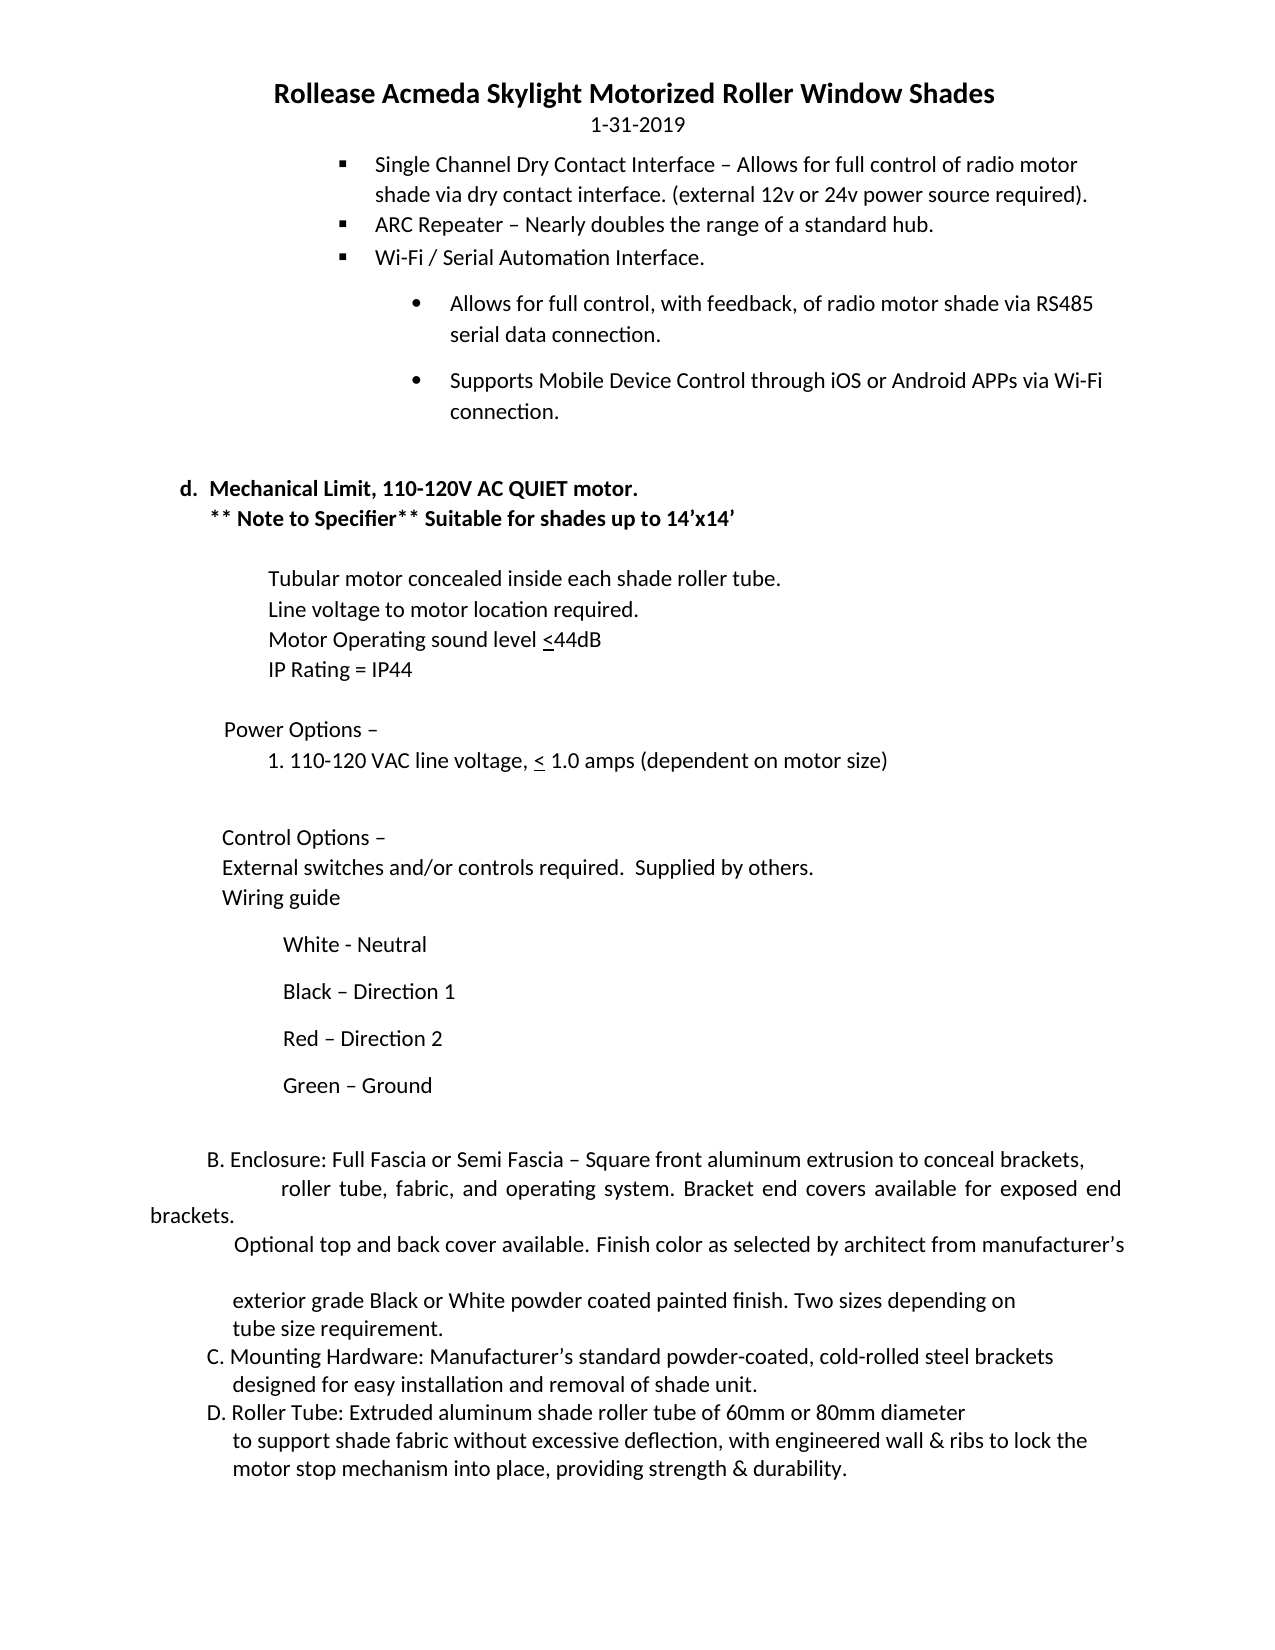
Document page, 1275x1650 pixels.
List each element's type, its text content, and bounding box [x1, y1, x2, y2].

list Mechanical Limit, 110-120V AC QUIET motor. [179, 474, 1125, 502]
text roller tube, fabric, and operating system. Bracket end covers available for exposed end brackets. [150, 1174, 1125, 1230]
list Single Channel Dry Contact Interface – Allows for full control of radio motor shade via dry contact interface. (external 12v or 24v power source required). [337, 150, 1125, 208]
text Motor Operating sound level <44dB [268, 625, 1125, 653]
text C. Mounting Hardware: Manufacturer’s standard powder-coated, cold-rolled steel brackets [150, 1342, 1125, 1370]
text tube size requirement. [150, 1314, 1125, 1342]
text Tubular motor concealed inside each shade roller tube. [268, 564, 1125, 592]
list connection. [450, 397, 1125, 425]
text D. Roller Tube: Extruded aluminum shade roller tube of 60mm or 80mm diameter [150, 1398, 1125, 1426]
text Power Options – [224, 716, 1125, 743]
text Optional top and back cover available. Finish color as selected by architect from manufacturer’s [150, 1230, 1125, 1286]
text 1. 110-120 VAC line voltage, < 1.0 amps (dependent on motor size) [267, 746, 1125, 774]
text External switches and/or controls required. Supplied by others. [150, 853, 1125, 881]
text White - Neutral [150, 930, 1146, 958]
text Line voltage to motor location required. [268, 595, 1125, 623]
list Supports Mobile Device Control through iOS or Android APPs via Wi-Fi [412, 367, 1125, 394]
text Red – Direction 2 [150, 1024, 1146, 1052]
text exterior grade Black or White powder coated painted finish. Two sizes depending on [150, 1286, 1125, 1314]
text designed for easy installation and removal of shade unit. [150, 1370, 1125, 1398]
list ARC Repeater – Nearly doubles the range of a standard hub. [337, 210, 1125, 238]
text to support shade fabric without excessive deflection, with engineered wall & ribs to lock the [150, 1426, 1125, 1454]
text Green – Ground [150, 1071, 1146, 1099]
text IP Rating = IP44 [268, 655, 1125, 683]
list Wi-Fi / Serial Automation Interface. [337, 243, 1125, 271]
text Black – Direction 1 [150, 977, 1146, 1005]
list Allows for full control, with feedback, of radio motor shade via RS485 serial data connection. [412, 289, 1125, 348]
text Control Options – [150, 823, 1125, 851]
text ** Note to Specifier** Suitable for shades up to 14’x14’ [209, 504, 1125, 562]
text B. Enclosure: Full Fascia or Semi Fascia – Square front aluminum extrusion to conceal brackets, [150, 1146, 1125, 1174]
text motor stop mechanism into place, providing strength & durability. [150, 1454, 1125, 1482]
text Wiring guide [150, 883, 1146, 911]
